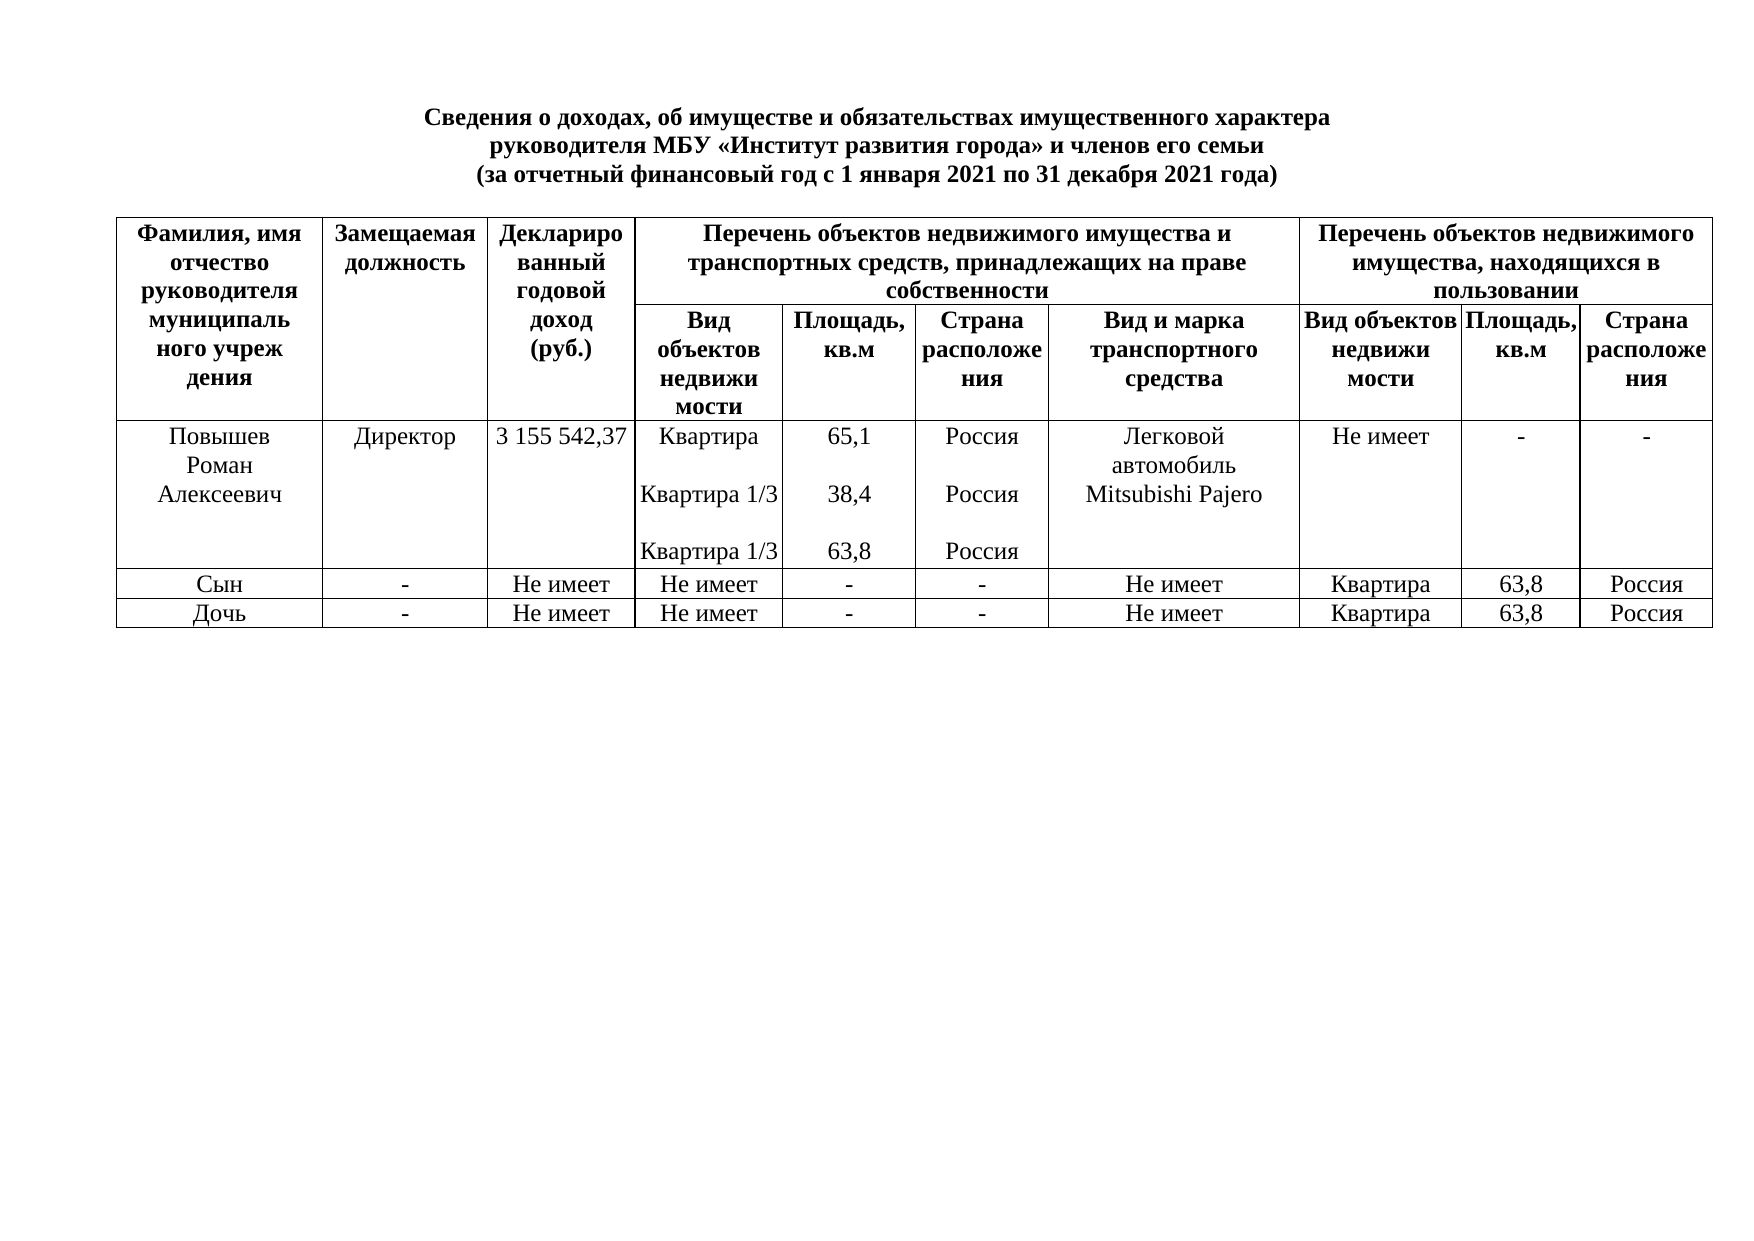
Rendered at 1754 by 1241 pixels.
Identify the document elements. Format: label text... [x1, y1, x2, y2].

table_cell Страна расположения [1581, 305, 1712, 420]
table_cell Россия Россия Россия [916, 421, 1048, 568]
text руководителя МБУ «Институт развития города» и членов его семьи [118, 131, 1636, 159]
table_cell Дочь [117, 599, 322, 627]
table_cell Директор [323, 421, 487, 568]
table_cell Вид и марка транспортного средства [1049, 305, 1299, 420]
table_cell 3 155 542,37 [488, 421, 634, 568]
table_cell Площадь, кв.м [783, 305, 915, 420]
table_cell 65,1 38,4 63,8 [783, 421, 915, 568]
table_header Замещаемая должность [323, 218, 487, 420]
table_header Перечень объектов недвижимого имущества, находящихся в пользовании [1300, 218, 1712, 304]
table_cell - [1581, 421, 1712, 568]
table_cell - [1462, 421, 1579, 568]
table_cell - [323, 569, 487, 597]
table_cell Сын [117, 569, 322, 597]
table_cell Квартира [1300, 569, 1461, 597]
table_header Перечень объектов недвижимого имущества и транспортных средств, принадлежащих на праве собственности [636, 218, 1299, 304]
table_cell Не имеет [488, 599, 634, 627]
table_cell Площадь, кв.м [1462, 305, 1579, 420]
table_cell - [916, 569, 1048, 597]
table_cell Россия [1581, 599, 1712, 627]
table_cell Не имеет [636, 599, 782, 627]
table_cell Не имеет [1049, 569, 1299, 597]
table_cell Страна расположения [916, 305, 1048, 420]
table_cell Вид объектов недвижи мости [636, 305, 782, 420]
table_cell Повышев Роман Алексеевич [117, 421, 322, 568]
table_cell Квартира [1300, 599, 1461, 627]
table_cell Квартира Квартира 1/3 Квартира 1/3 [636, 421, 782, 568]
table_cell - [783, 569, 915, 597]
table_cell Вид объектов недвижи мости [1300, 305, 1461, 420]
table_cell Не имеет [1049, 599, 1299, 627]
table_cell 63,8 [1462, 599, 1579, 627]
table_header Деклариро ванный годовой доход (руб.) [488, 218, 634, 420]
table_cell Не имеет [636, 569, 782, 597]
table_cell Не имеет [488, 569, 634, 597]
table_cell Легковой автомобиль Mitsubishi Pajero [1049, 421, 1299, 568]
table_cell - [323, 599, 487, 627]
text Сведения о доходах, об имуществе и обязательствах имущественного характера [118, 102, 1636, 131]
table_header Фамилия, имя отчество руководителя муниципаль ного учреж дения [117, 218, 322, 420]
table_cell - [916, 599, 1048, 627]
table_cell Не имеет [1300, 421, 1461, 568]
table_cell 63,8 [1462, 569, 1579, 597]
text (за отчетный финансовый год с 1 января 2021 по 31 декабря 2021 года) [118, 159, 1636, 188]
table_cell Россия [1581, 569, 1712, 597]
table_cell - [783, 599, 915, 627]
